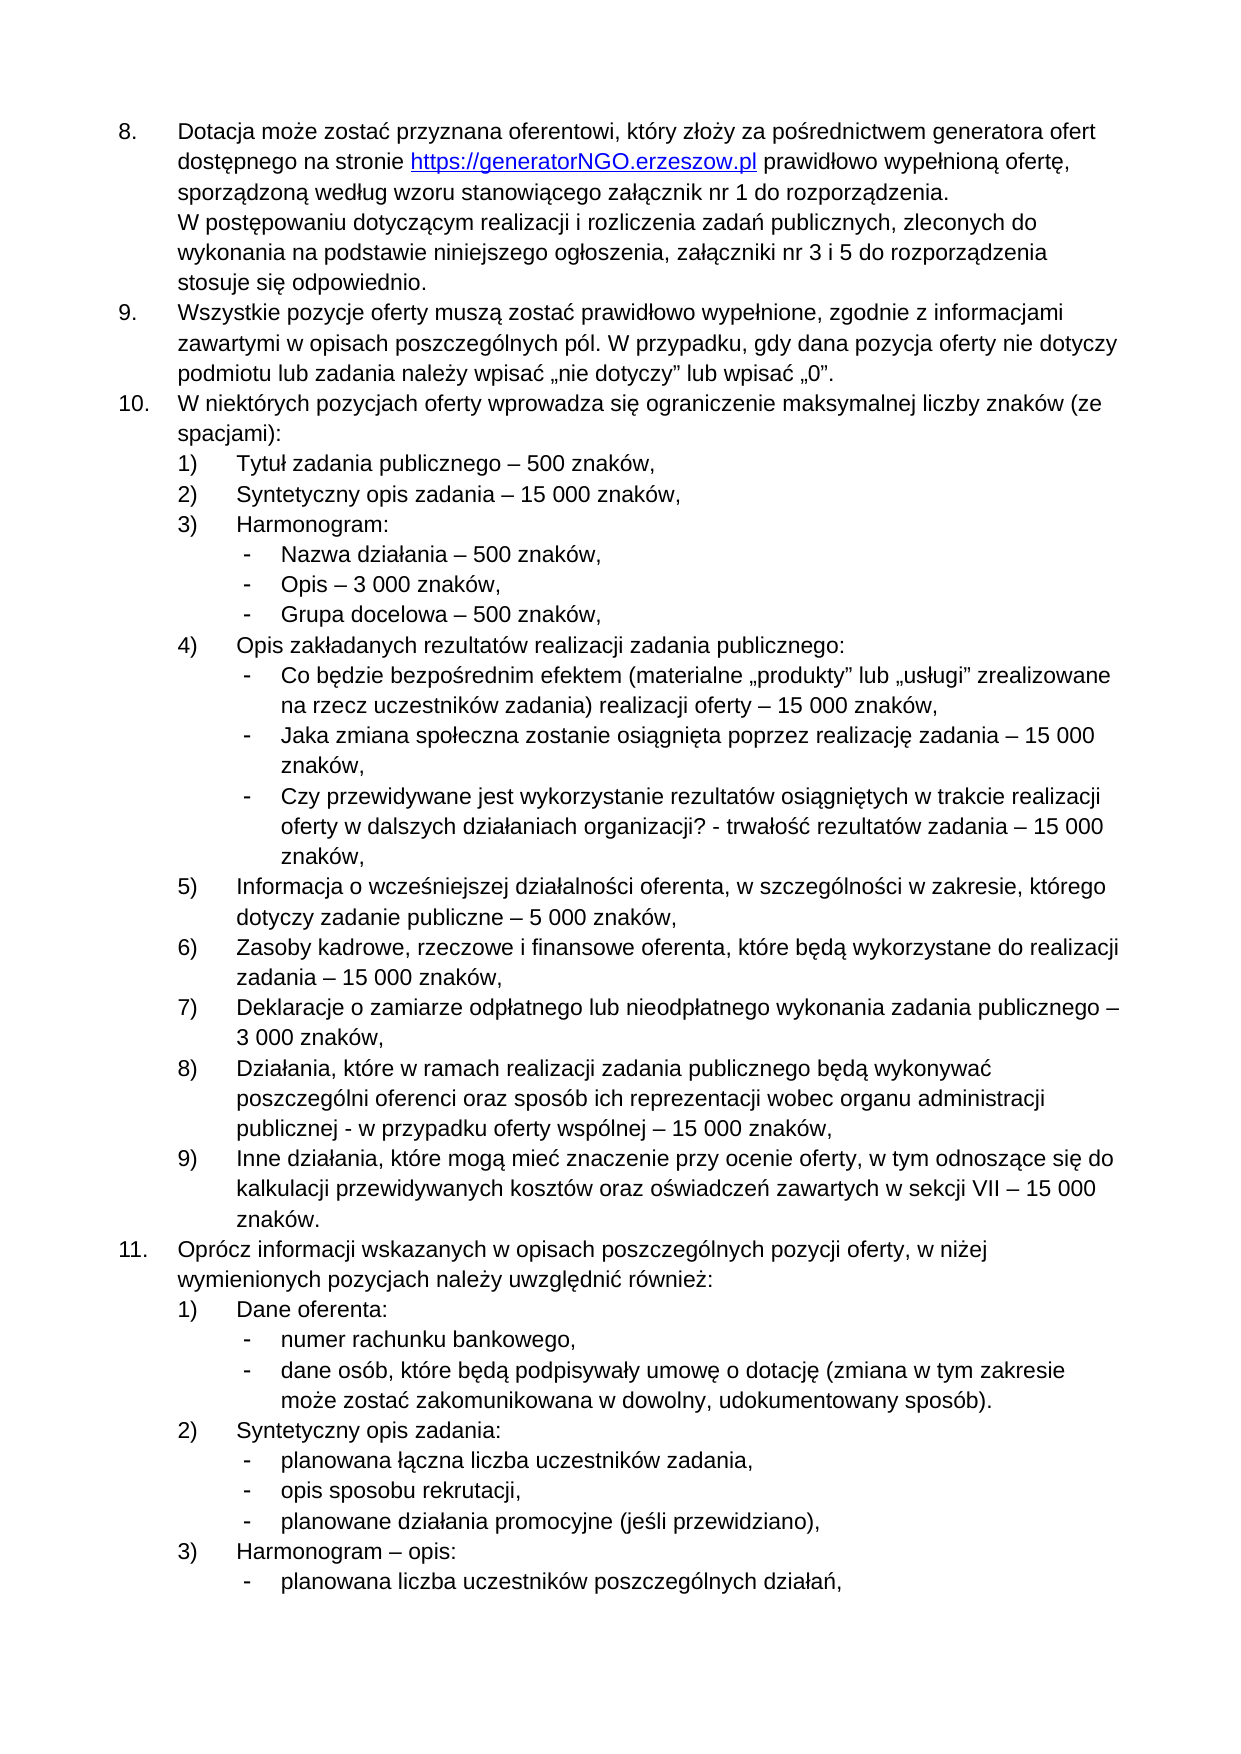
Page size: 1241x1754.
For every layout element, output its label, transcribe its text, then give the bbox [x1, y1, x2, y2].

list Harmonogram – opis: [177, 1538, 1122, 1564]
list Jaka zmiana społeczna zostanie osiągnięta poprzez realizację zadania – 15 000 znaków, [243, 722, 1122, 779]
list Oprócz informacji wskazanych w opisach poszczególnych pozycji oferty, w niżej wymienionych pozycjach należy uwzględnić również: [118, 1236, 1122, 1292]
list Syntetyczny opis zadania – 15 000 znaków, [177, 481, 1122, 507]
list Zasoby kadrowe, rzeczowe i finansowe oferenta, które będą wykorzystane do realizacji zadania – 15 000 znaków, [177, 934, 1122, 990]
list Wszystkie pozycje oferty muszą zostać prawidłowo wypełnione, zgodnie z informacjami zawartymi w opisach poszczególnych pól. W przypadku, gdy dana pozycja oferty nie dotyczy podmiotu lub zadania należy wpisać „nie dotyczy” lub wpisać „0”. [118, 299, 1122, 386]
list W niektórych pozycjach oferty wprowadza się ograniczenie maksymalnej liczby znaków (ze spacjami): [118, 390, 1122, 447]
list numer rachunku bankowego, [243, 1326, 1122, 1353]
list Inne działania, które mogą mieć znaczenie przy ocenie oferty, w tym odnoszące się do kalkulacji przewidywanych kosztów oraz oświadczeń zawartych w sekcji VII – 15 000 znaków. [177, 1145, 1122, 1232]
list Opis – 3 000 znaków, [243, 571, 1122, 598]
list Dane oferenta: [177, 1296, 1122, 1323]
list planowana łączna liczba uczestników zadania, [243, 1447, 1122, 1474]
list Czy przewidywane jest wykorzystanie rezultatów osiągniętych w trakcie realizacji oferty w dalszych działaniach organizacji? - trwałość rezultatów zadania – 15 000 znaków, [243, 783, 1122, 869]
list Harmonogram: [177, 511, 1122, 537]
list Informacja o wcześniejszej działalności oferenta, w szczególności w zakresie, którego dotyczy zadanie publiczne – 5 000 znaków, [177, 873, 1122, 930]
list opis sposobu rekrutacji, [243, 1477, 1122, 1504]
list planowana liczba uczestników poszczególnych działań, [243, 1568, 1122, 1594]
list Syntetyczny opis zadania: [177, 1417, 1122, 1443]
list Grupa docelowa – 500 znaków, [243, 601, 1122, 628]
list Co będzie bezpośrednim efektem (materialne „produkty” lub „usługi” zrealizowane na rzecz uczestników zadania) realizacji oferty – 15 000 znaków, [243, 662, 1122, 718]
list planowane działania promocyjne (jeśli przewidziano), [243, 1508, 1122, 1534]
list Działania, które w ramach realizacji zadania publicznego będą wykonywać poszczególni oferenci oraz sposób ich reprezentacji wobec organu administracji publicznej - w przypadku oferty wspólnej – 15 000 znaków, [177, 1054, 1122, 1141]
list Dotacja może zostać przyznana oferentowi, który złoży za pośrednictwem generatora ofert dostępnego na stronie https://generatorNGO.erzeszow.pl prawidłowo wypełnioną ofertę, sporządzoną według wzoru stanowiącego załącznik nr 1 do rozporządzenia. W postępowaniu dotyczącym realizacji i rozliczenia zadań publicznych, zleconych do wykonania na podstawie niniejszego ogłoszenia, załączniki nr 3 i 5 do rozporządzenia stosuje się odpowiednio. [118, 118, 1122, 296]
list Tytuł zadania publicznego – 500 znaków, [177, 450, 1122, 477]
list Opis zakładanych rezultatów realizacji zadania publicznego: [177, 632, 1122, 658]
list Deklaracje o zamiarze odpłatnego lub nieodpłatnego wykonania zadania publicznego – 3 000 znaków, [177, 994, 1122, 1051]
list dane osób, które będą podpisywały umowę o dotację (zmiana w tym zakresie może zostać zakomunikowana w dowolny, udokumentowany sposób). [243, 1357, 1122, 1413]
list Nazwa działania – 500 znaków, [243, 541, 1122, 567]
